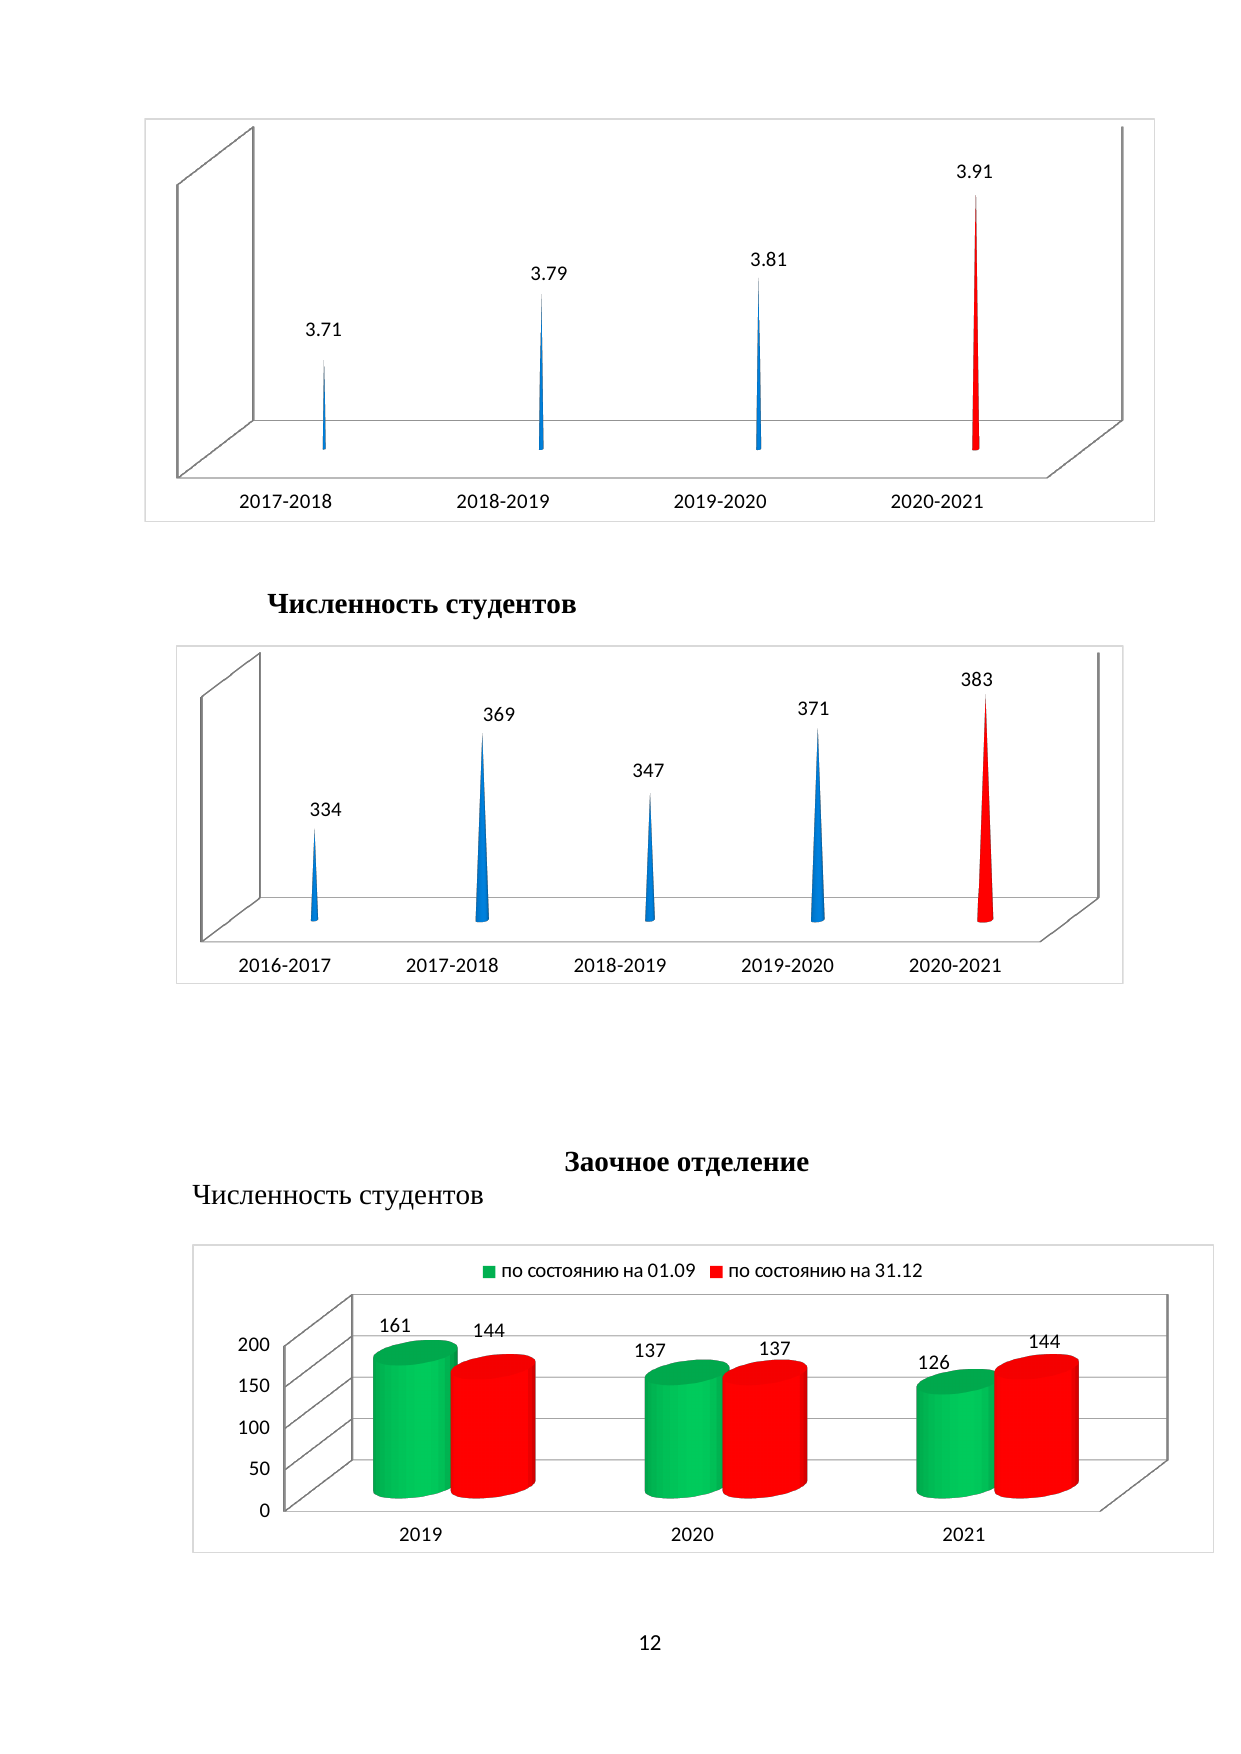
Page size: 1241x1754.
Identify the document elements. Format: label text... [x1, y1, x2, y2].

list Заочное отделение [118, 1144, 1181, 1177]
list Численность студентов [193, 586, 1181, 619]
list Численность студентов [118, 1177, 1181, 1211]
